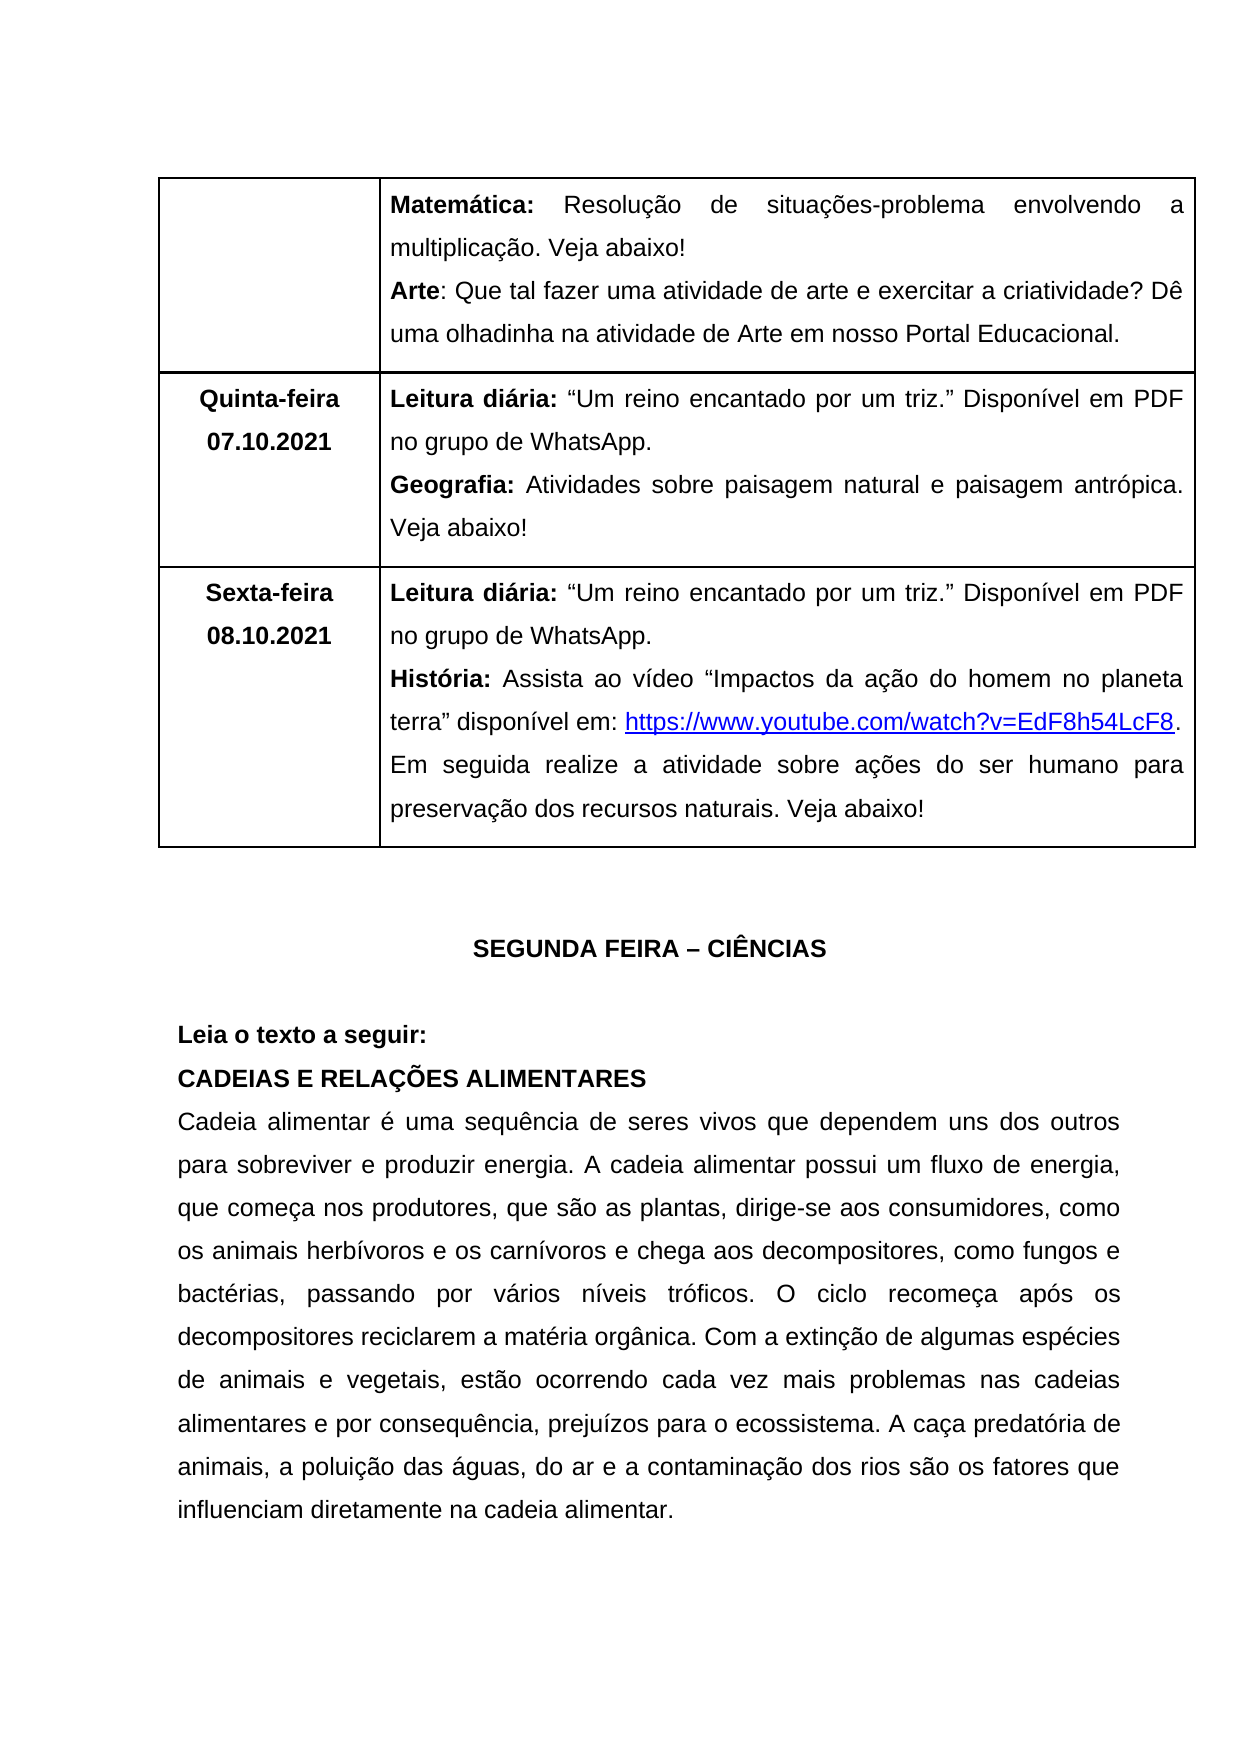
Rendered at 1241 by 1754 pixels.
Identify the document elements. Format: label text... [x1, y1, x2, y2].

text CADEIAS E RELAÇÕES ALIMENTARES [177, 1064, 1122, 1092]
table_cell Leitura diária: “Um reino encantado por um triz.” Disponível em PDF no grupo de WhatsApp. Geografia: Atividades sobre paisagem natural e paisagem antrópica. Veja abaixo! [381, 374, 1194, 566]
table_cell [381, 179, 1194, 371]
text Leia o texto a seguir: [177, 1021, 1122, 1049]
table_cell Leitura diária: “Um reino encantado por um triz.” Disponível em PDF no grupo de WhatsApp. História: Assista ao vídeo “Impactos da ação do homem no planeta terra” disponível em: https://www.youtube.com/watch?v=EdF8h54LcF8. Em seguida realize a atividade sobre ações do ser humano para preservação dos recursos naturais. Veja abaixo! [381, 568, 1194, 846]
table_cell Quinta-feira 07.10.2021 [160, 374, 379, 566]
table_cell Sexta-feira 08.10.2021 [160, 568, 379, 846]
text Cadeia alimentar é uma sequência de seres vivos que dependem uns dos outros para sobreviver e produzir energia. A cadeia alimentar possui um fluxo de energia, que começa nos produtores, que são as plantas, dirige-se aos consumidores, como os animais herbívoros e os carnívoros e chega aos decompositores, como fungos e bactérias, passando por vários níveis tróficos. O ciclo recomeça após os decompositores reciclarem a matéria orgânica. Com a extinção de algumas espécies de animais e vegetais, estão ocorrendo cada vez mais problemas nas cadeias alimentares e por consequência, prejuízos para o ecossistema. A caça predatória de animais, a poluição das águas, do ar e a contaminação dos rios são os fatores que influenciam diretamente na cadeia alimentar. [177, 1107, 1122, 1524]
text SEGUNDA FEIRA – CIÊNCIAS [177, 934, 1122, 963]
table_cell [160, 179, 379, 371]
